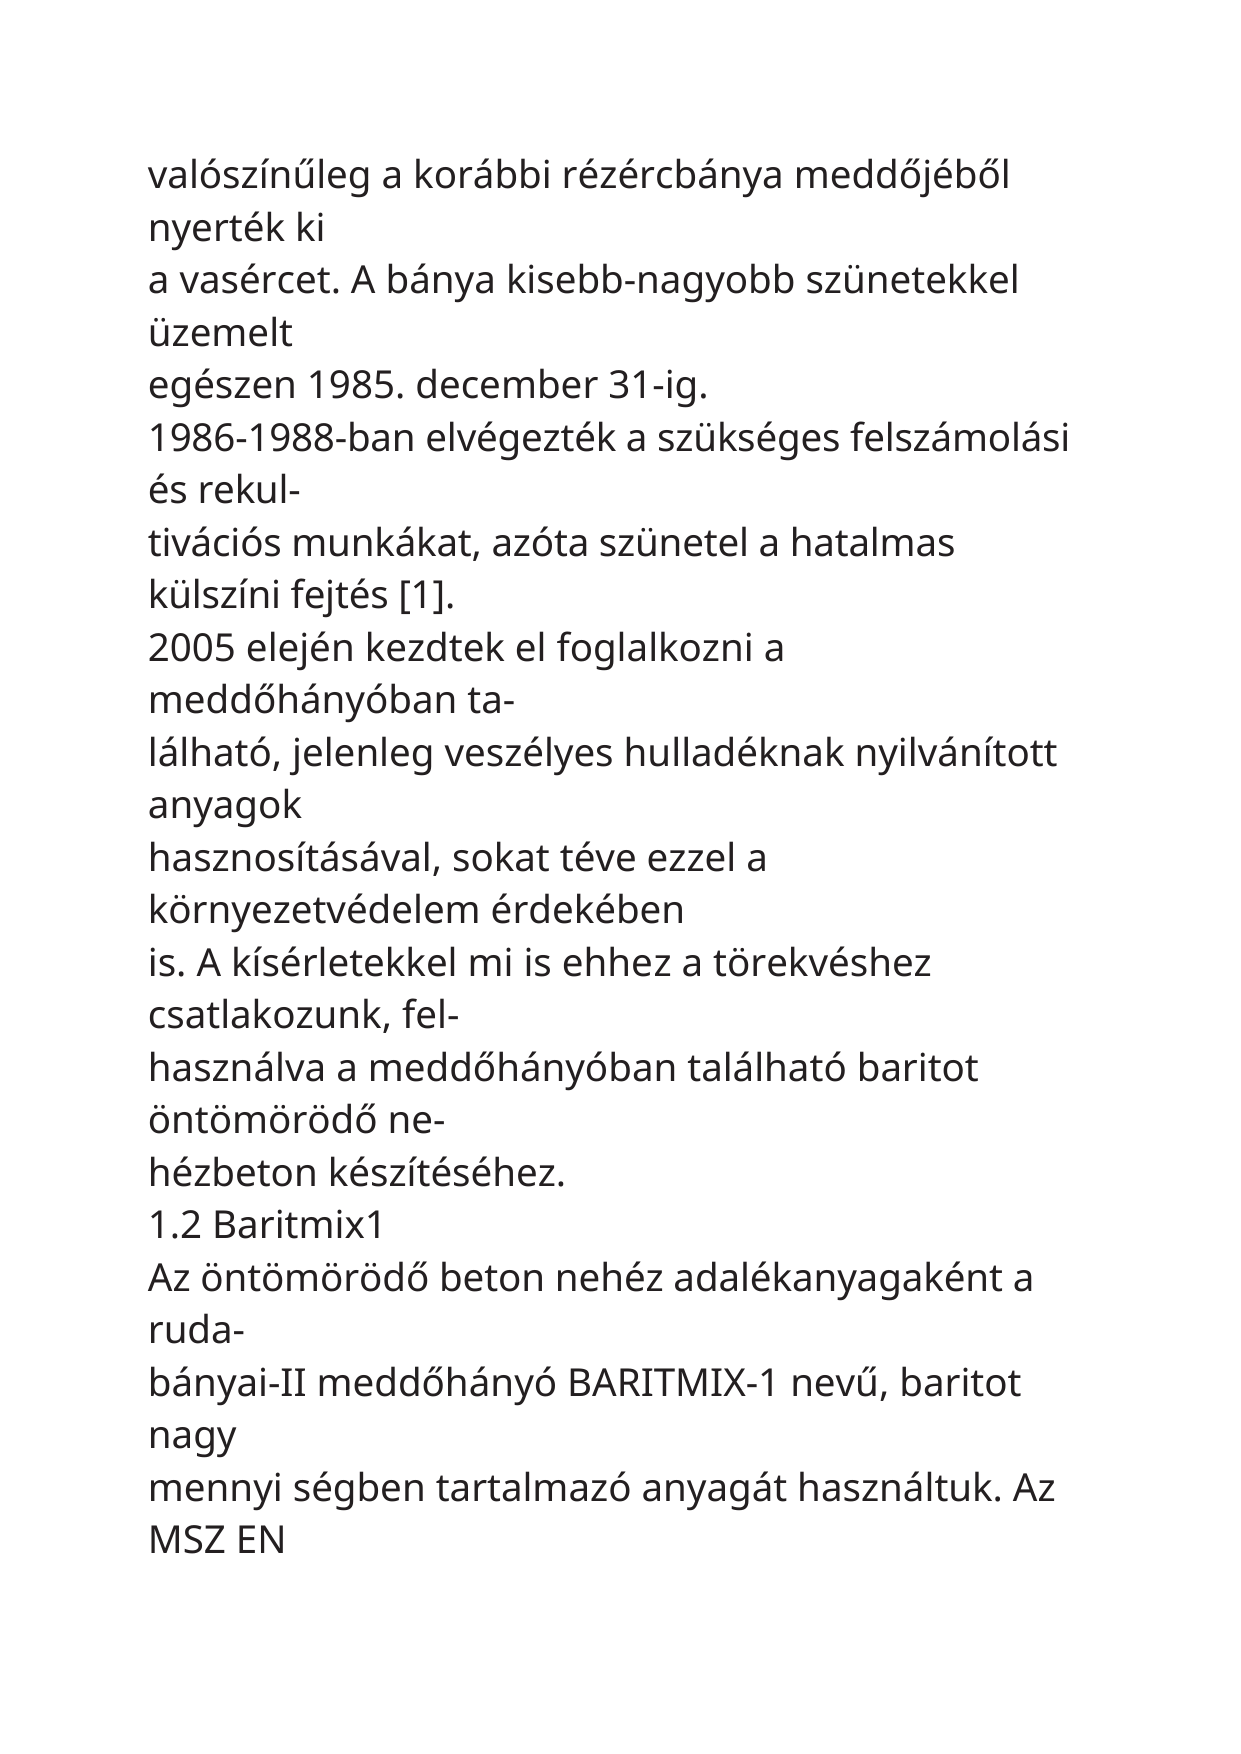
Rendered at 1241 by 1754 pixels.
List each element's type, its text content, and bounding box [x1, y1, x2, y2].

text 1.2 Baritmix1 [148, 1198, 1093, 1250]
text mennyi ségben tartalmazó anyagát használtuk. Az MSZ EN [148, 1460, 1093, 1565]
text hasznosításával, sokat téve ezzel a környezetvédelem érdekében [148, 830, 1093, 935]
text bányai-II meddőhányó BARITMIX-1 nevű, baritot nagy [148, 1355, 1093, 1460]
text 1986-1988-ban elvégezték a szükséges felszámolási és rekul- [148, 410, 1093, 515]
text valószínűleg a korábbi rézércbánya meddőjéből nyerték ki [148, 148, 1093, 253]
text 2005 elején kezdtek el foglalkozni a meddőhányóban ta- [148, 620, 1093, 725]
text használva a meddőhányóban található baritot öntömörödő ne- [148, 1040, 1093, 1145]
text a vasércet. A bánya kisebb-nagyobb szünetekkel üzemelt [148, 253, 1093, 358]
text hézbeton készítéséhez. [148, 1145, 1093, 1198]
text tivációs munkákat, azóta szünetel a hatalmas külszíni fejtés [1]. [148, 515, 1093, 620]
text Az öntömörödő beton nehéz adalékanyagaként a ruda- [148, 1250, 1093, 1355]
text is. A kísérletekkel mi is ehhez a törekvéshez csatlakozunk, fel- [148, 935, 1093, 1040]
text egészen 1985. december 31-ig. [148, 358, 1093, 410]
text lálható, jelenleg veszélyes hulladéknak nyilvánított anyagok [148, 725, 1093, 830]
